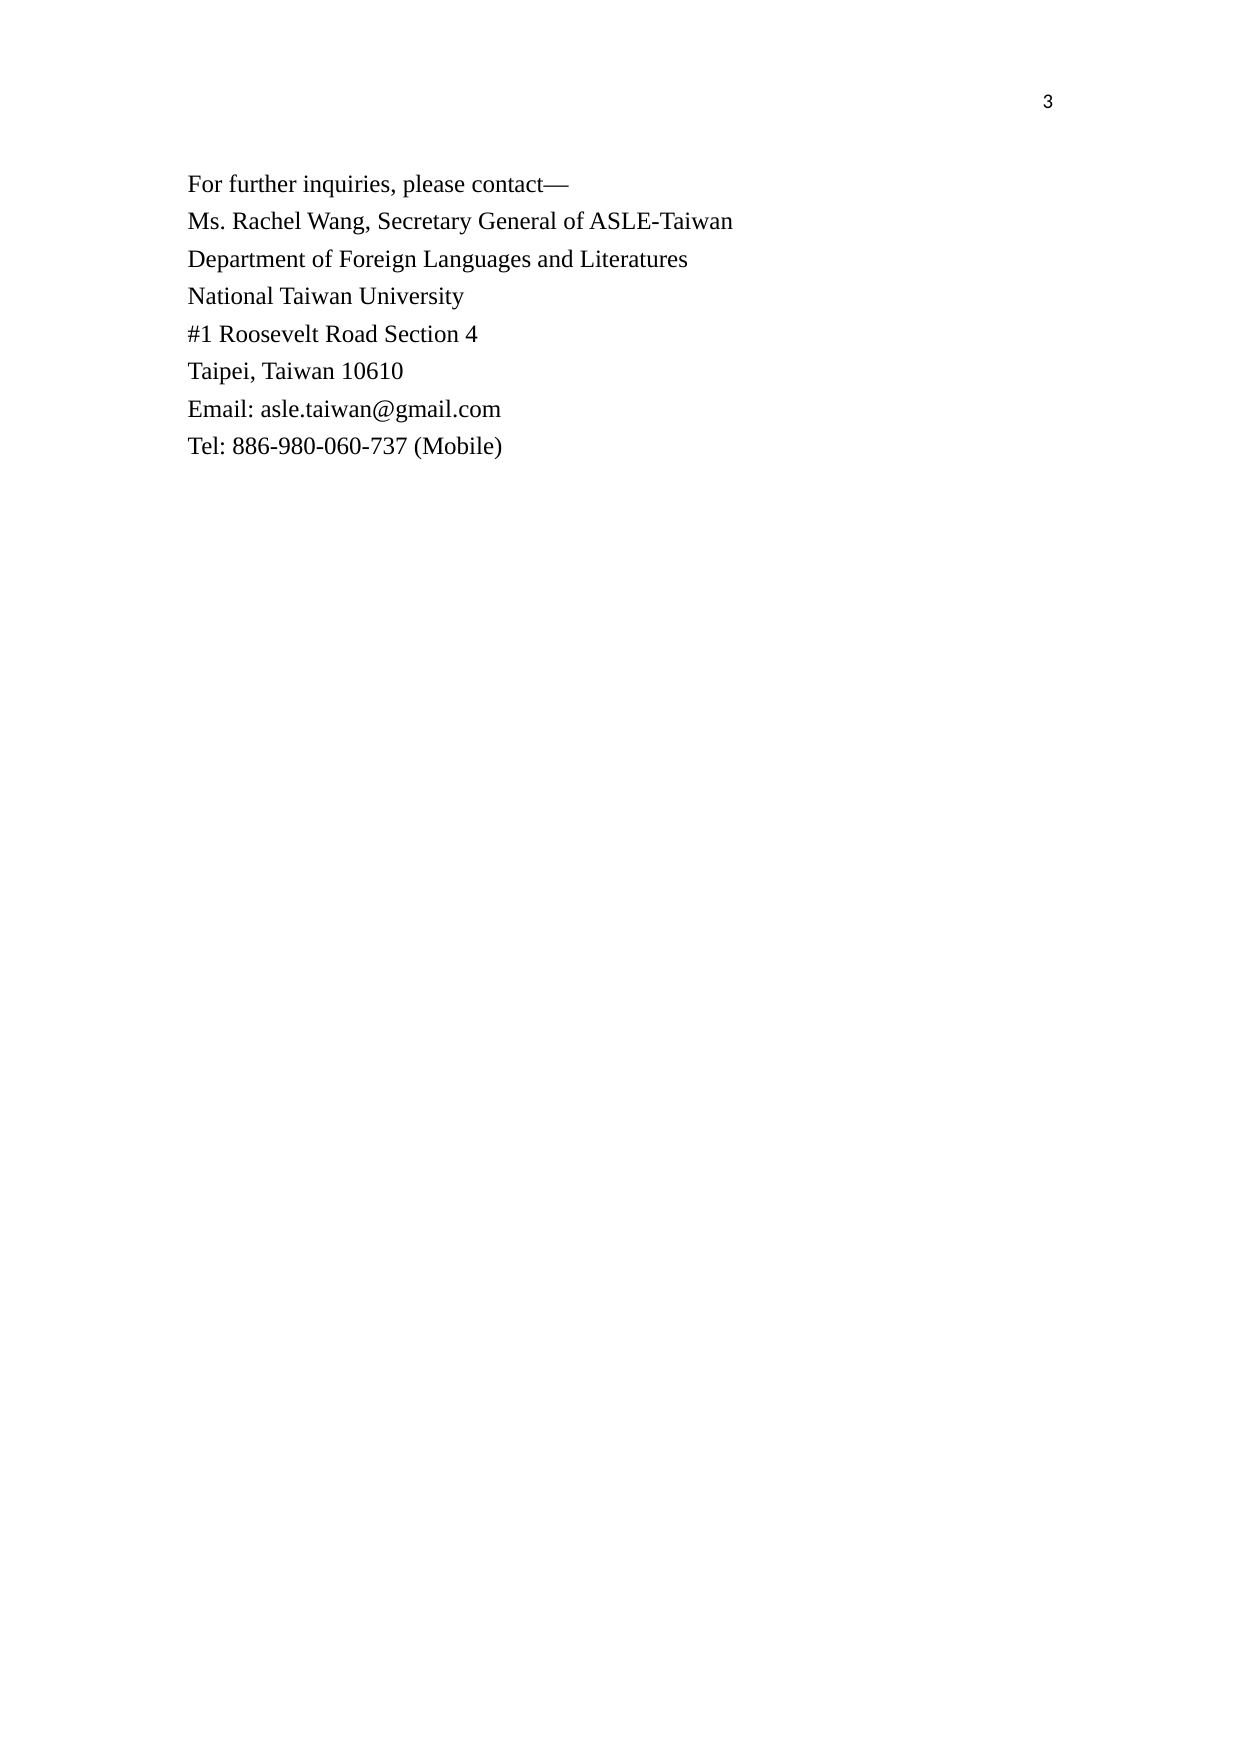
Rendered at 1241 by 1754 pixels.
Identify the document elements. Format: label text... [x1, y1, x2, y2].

text Ms. Rachel Wang, Secretary General of ASLE-Taiwan [187, 202, 1053, 239]
text National Taiwan University [187, 277, 1053, 314]
text #1 Roosevelt Road Section 4 [187, 314, 1053, 352]
text Taipei, Taiwan 10610 [187, 352, 1053, 389]
text Email: asle.taiwan@gmail.com [187, 389, 1053, 427]
text Tel: 886-980-060-737 (Mobile) [187, 427, 1053, 464]
text For further inquiries, please contact— [187, 164, 1053, 202]
text Department of Foreign Languages and Literatures [187, 239, 1053, 277]
